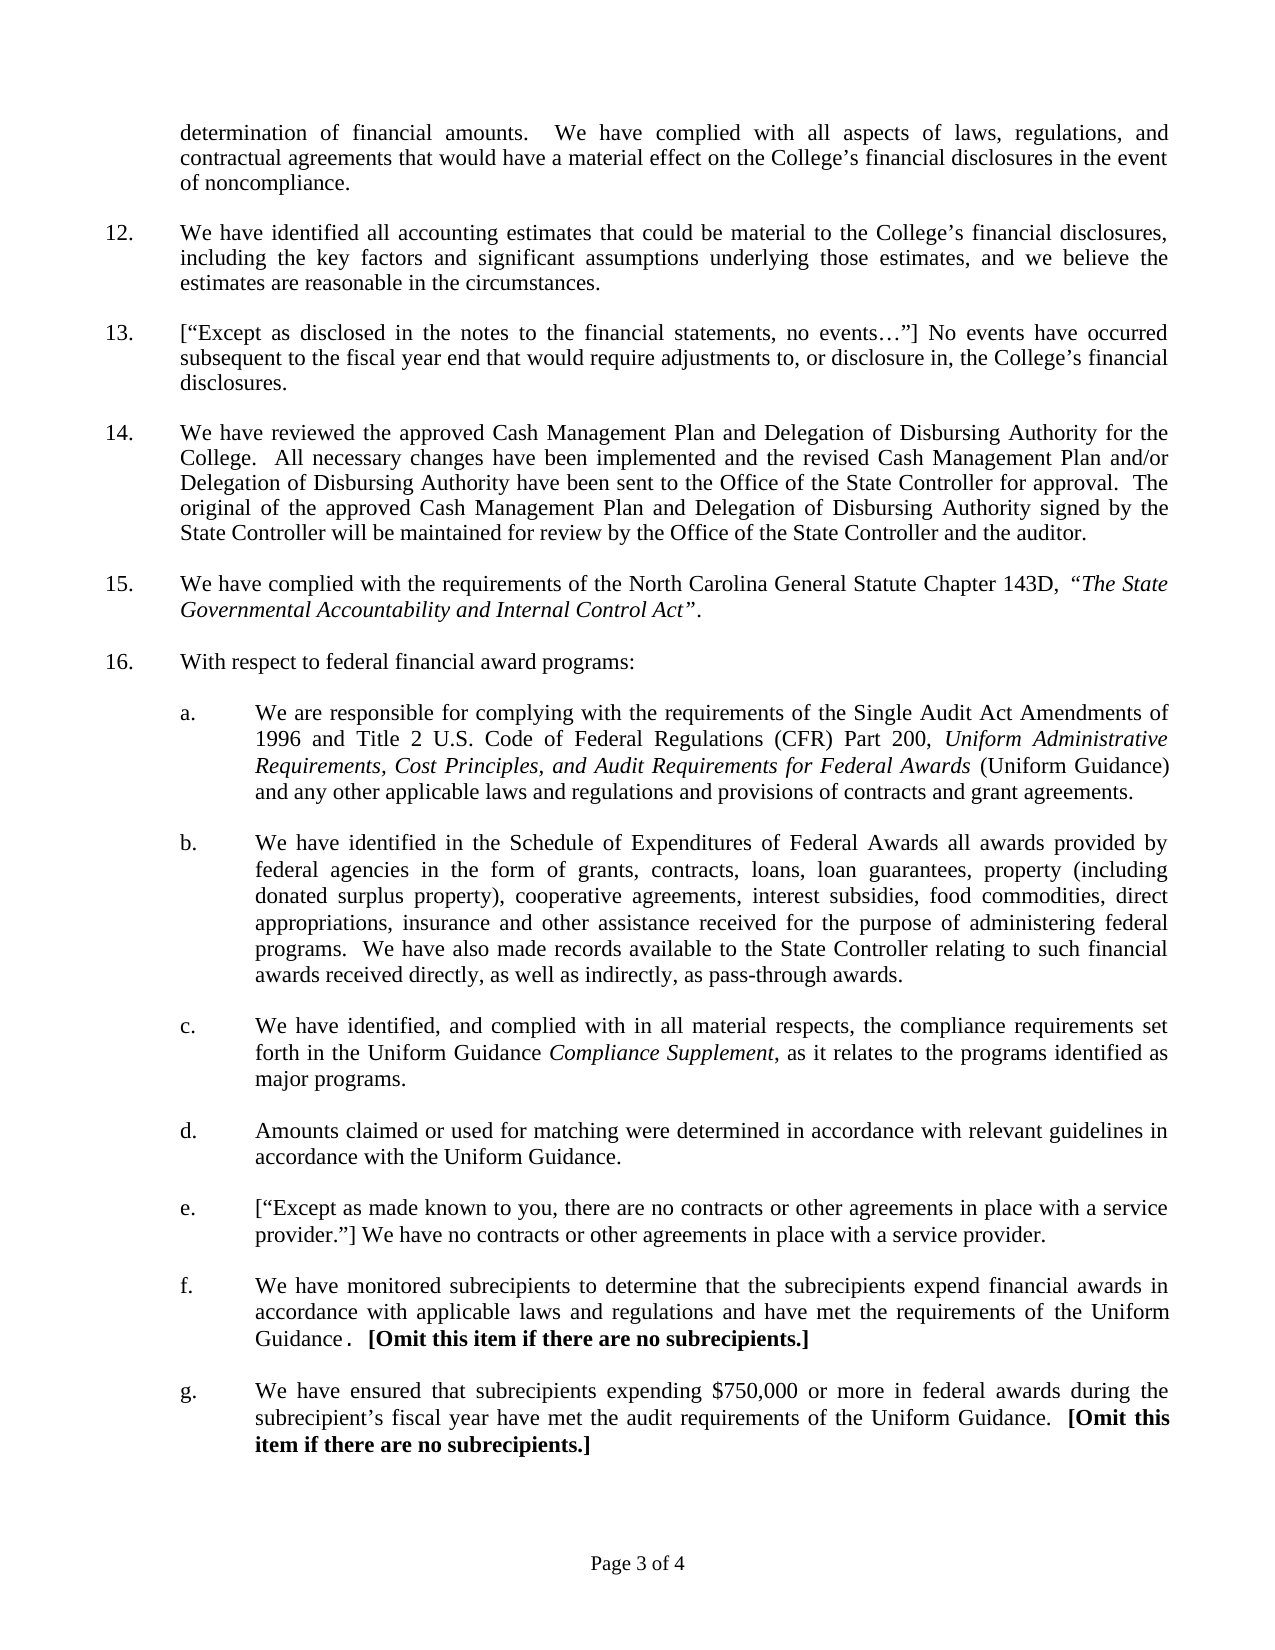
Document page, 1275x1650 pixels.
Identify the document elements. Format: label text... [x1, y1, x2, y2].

subtitle 13. [“Except as disclosed in the notes to the financial statements, no events…”] No events have occurred subsequent to the fiscal year end that would require adjustments to, or disclosure in, the College’s financial disclosures. [105, 320, 1170, 395]
text b. We have identified in the Schedule of Expenditures of Federal Awards all awards provided by federal agencies in the form of grants, contracts, loans, loan guarantees, property (including donated surplus property), cooperative agreements, interest subsidies, food commodities, direct appropriations, insurance and other assistance received for the purpose of administering federal programs. We have also made records available to the State Controller relating to such financial awards received directly, as well as indirectly, as pass-through awards. [180, 829, 1170, 988]
subtitle 16. With respect to federal financial award programs: [105, 649, 1170, 674]
text a. We are responsible for complying with the requirements of the Single Audit Act Amendments of 1996 and Title 2 U.S. Code of Federal Regulations (CFR) Part 200, Uniform Administrative Requirements, Cost Principles, and Audit Requirements for Federal Awards (Uniform Guidance) and any other applicable laws and regulations and provisions of contracts and grant agreements. [180, 699, 1170, 804]
text g. We have ensured that subrecipients expending $750,000 or more in federal awards during the subrecipient’s fiscal year have met the audit requirements of the Uniform Guidance. [Omit this item if there are no subrecipients.] [180, 1377, 1170, 1458]
text d. Amounts claimed or used for matching were determined in accordance with relevant guidelines in accordance with the Uniform Guidance. [180, 1117, 1170, 1169]
text e. [“Except as made known to you, there are no contracts or other agreements in place with a service provider.”] We have no contracts or other agreements in place with a service provider. [180, 1194, 1170, 1247]
text 15. We have complied with the requirements of the North Carolina General Statute Chapter 143D, “The State Governmental Accountability and Internal Control Act”. [105, 570, 1170, 623]
subtitle 14. We have reviewed the approved Cash Management Plan and Delegation of Disbursing Authority for the College. All necessary changes have been implemented and the revised Cash Management Plan and/or Delegation of Disbursing Authority have been sent to the Office of the State Controller for approval. The original of the approved Cash Management Plan and Delegation of Disbursing Authority signed by the State Controller will be maintained for review by the Office of the State Controller and the auditor. [105, 420, 1170, 545]
subtitle 12. We have identified all accounting estimates that could be material to the College’s financial disclosures, including the key factors and significant assumptions underlying those estimates, and we believe the estimates are reasonable in the circumstances. [105, 220, 1170, 295]
text f. We have monitored subrecipients to determine that the subrecipients expend financial awards in accordance with applicable laws and regulations and have met the requirements of the Uniform Guidance. [Omit this item if there are no subrecipients.] [180, 1272, 1170, 1352]
text c. We have identified, and complied with in all material respects, the compliance requirements set forth in the Uniform Guidance Compliance Supplement, as it relates to the programs identified as major programs. [180, 1013, 1170, 1092]
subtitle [105, 120, 1170, 195]
